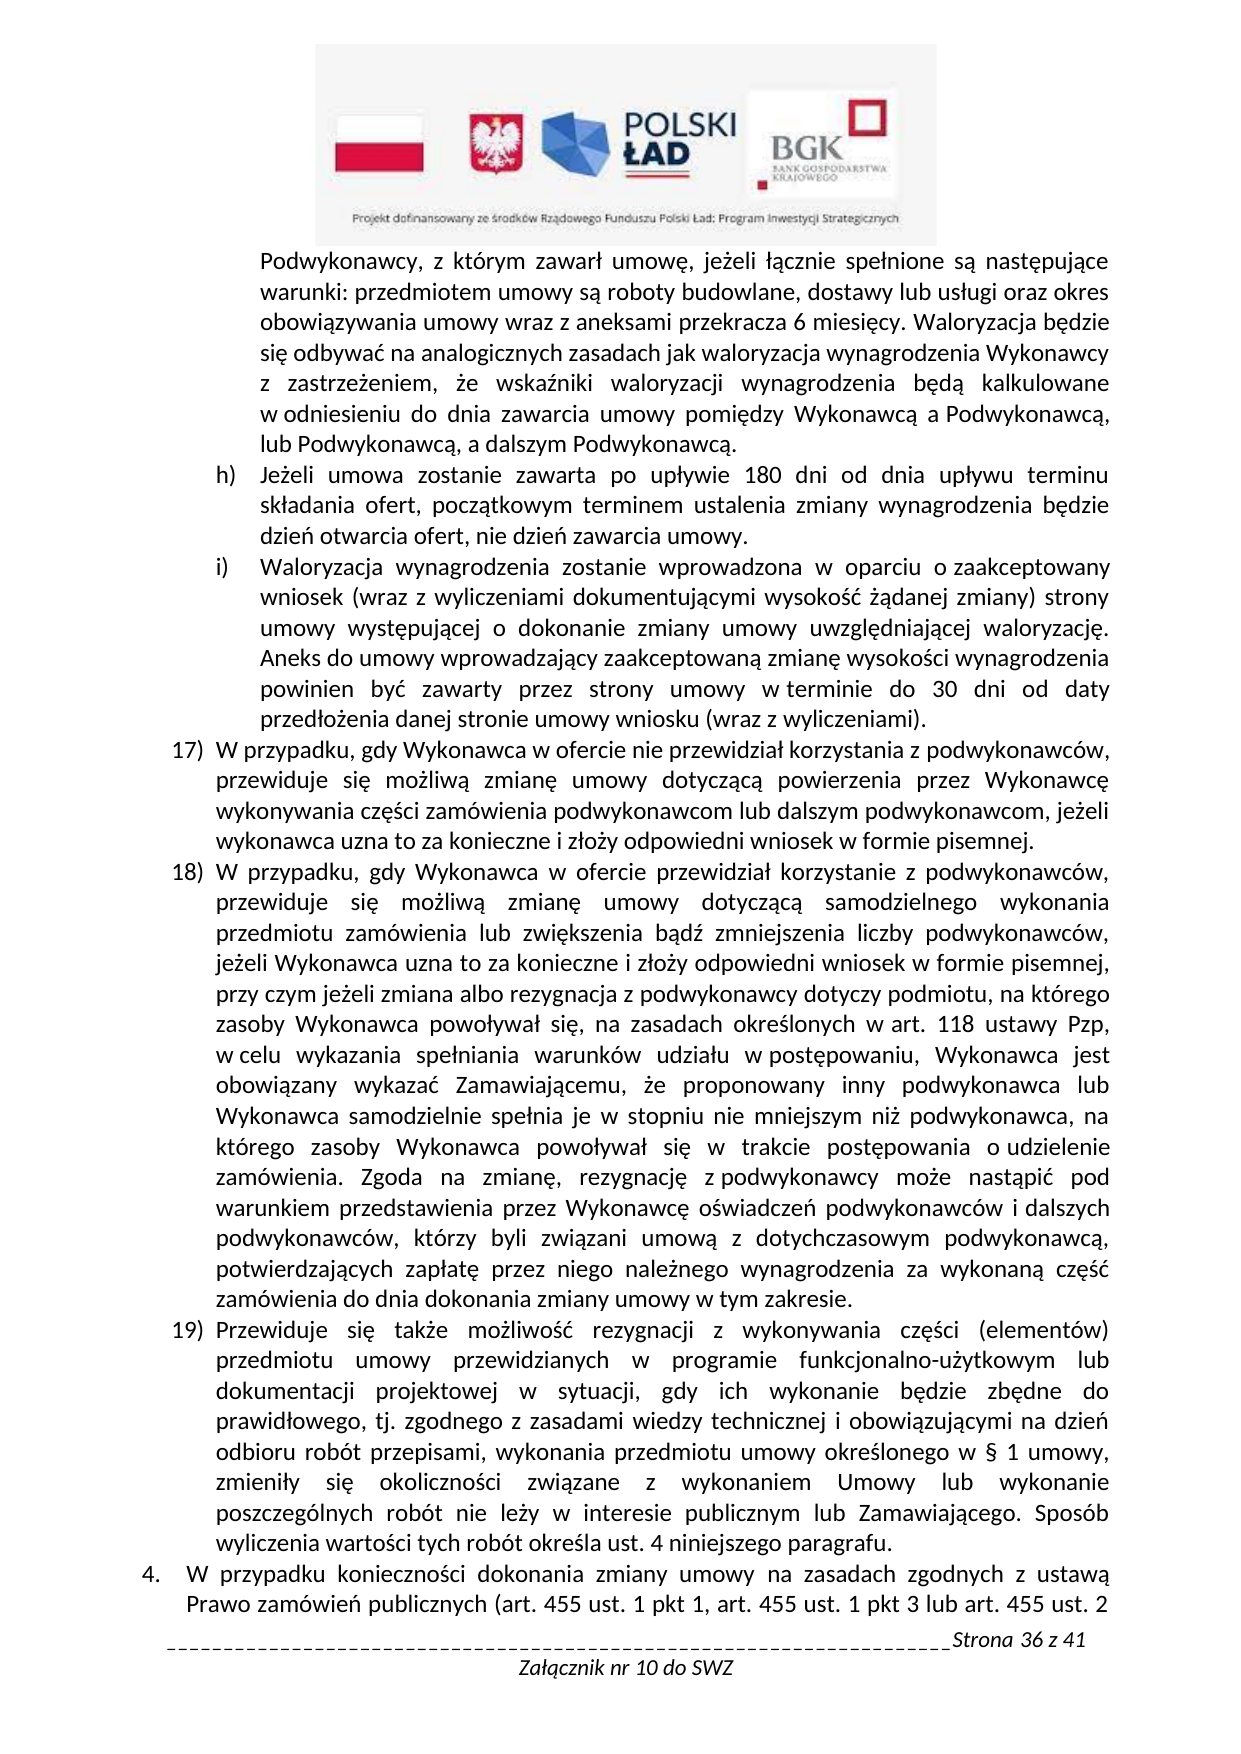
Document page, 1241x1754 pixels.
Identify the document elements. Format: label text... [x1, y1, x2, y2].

list Waloryzacja wynagrodzenia zostanie wprowadzona w oparciu o zaakceptowany wniosek (wraz z wyliczeniami dokumentującymi wysokość żądanej zmiany) strony umowy występującej o dokonanie zmiany umowy uwzględniającej waloryzację. Aneks do umowy wprowadzający zaakceptowaną zmianę wysokości wynagrodzenia powinien być zawarty przez strony umowy w terminie do 30 dni od daty przedłożenia danej stronie umowy wniosku (wraz z wyliczeniami). [216, 551, 1110, 734]
list W przypadku, gdy Wykonawca w ofercie nie przewidział korzystania z podwykonawców, przewiduje się możliwą zmianę umowy dotyczącą powierzenia przez Wykonawcę wykonywania części zamówienia podwykonawcom lub dalszym podwykonawcom, jeżeli wykonawca uzna to za konieczne i złoży odpowiedni wniosek w formie pisemnej. [171, 734, 1110, 856]
picture [315, 44, 937, 246]
list Jeżeli umowa zostanie zawarta po upływie 180 dni od dnia upływu terminu składania ofert, początkowym terminem ustalenia zmiany wynagrodzenia będzie dzień otwarcia ofert, nie dzień zawarcia umowy. [216, 459, 1110, 551]
list Przewiduje się także możliwość rezygnacji z wykonywania części (elementów) przedmiotu umowy przewidzianych w programie funkcjonalno-użytkowym lub dokumentacji projektowej w sytuacji, gdy ich wykonanie będzie zbędne do prawidłowego, tj. zgodnego z zasadami wiedzy technicznej i obowiązującymi na dzień odbioru robót przepisami, wykonania przedmiotu umowy określonego w § 1 umowy, zmieniły się okoliczności związane z wykonaniem Umowy lub wykonanie poszczególnych robót nie leży w interesie publicznym lub Zamawiającego. Sposób wyliczenia wartości tych robót określa ust. 4 niniejszego paragrafu. [171, 1314, 1110, 1558]
list W przypadku, gdy Wykonawca w ofercie przewidział korzystanie z podwykonawców, przewiduje się możliwą zmianę umowy dotyczącą samodzielnego wykonania przedmiotu zamówienia lub zwiększenia bądź zmniejszenia liczby podwykonawców, jeżeli Wykonawca uzna to za konieczne i złoży odpowiedni wniosek w formie pisemnej, przy czym jeżeli zmiana albo rezygnacja z podwykonawcy dotyczy podmiotu, na którego zasoby Wykonawca powoływał się, na zasadach określonych w art. 118 ustawy Pzp, w celu wykazania spełniania warunków udziału w postępowaniu, Wykonawca jest obowiązany wykazać Zamawiającemu, że proponowany inny podwykonawca lub Wykonawca samodzielnie spełnia je w stopniu nie mniejszym niż podwykonawca, na którego zasoby Wykonawca powoływał się w trakcie postępowania o udzielenie zamówienia. Zgoda na zmianę, rezygnację z podwykonawcy może nastąpić pod warunkiem przedstawienia przez Wykonawcę oświadczeń podwykonawców i dalszych podwykonawców, którzy byli związani umową z dotychczasowym podwykonawcą, potwierdzających zapłatę przez niego należnego wynagrodzenia za wykonaną część zamówienia do dnia dokonania zmiany umowy w tym zakresie. [171, 856, 1110, 1314]
